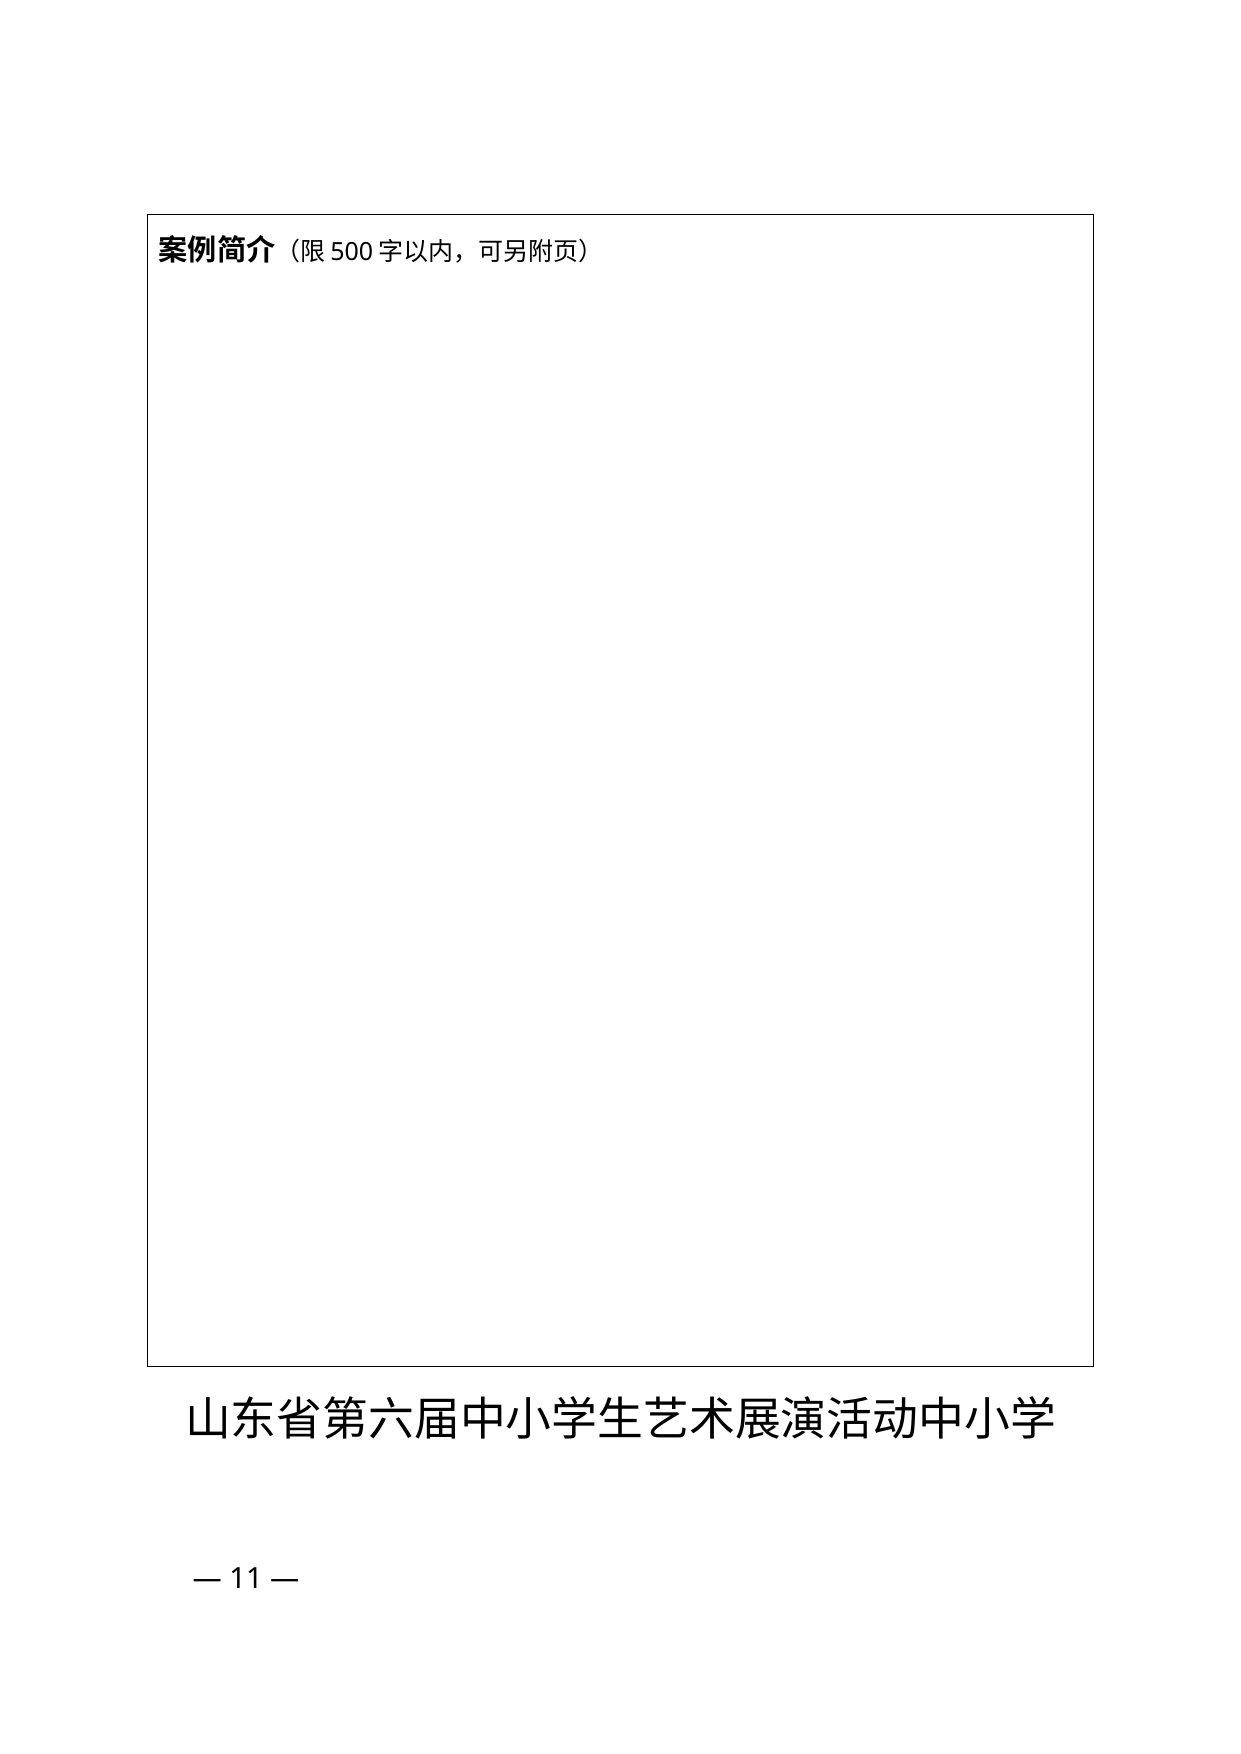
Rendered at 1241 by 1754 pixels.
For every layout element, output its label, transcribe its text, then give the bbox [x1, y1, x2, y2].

text 山东省第六届中小学生艺术展演活动中小学 [159, 1367, 1081, 1464]
table_cell 案例简介（限500字以内，可另附页） [148, 215, 1093, 1366]
